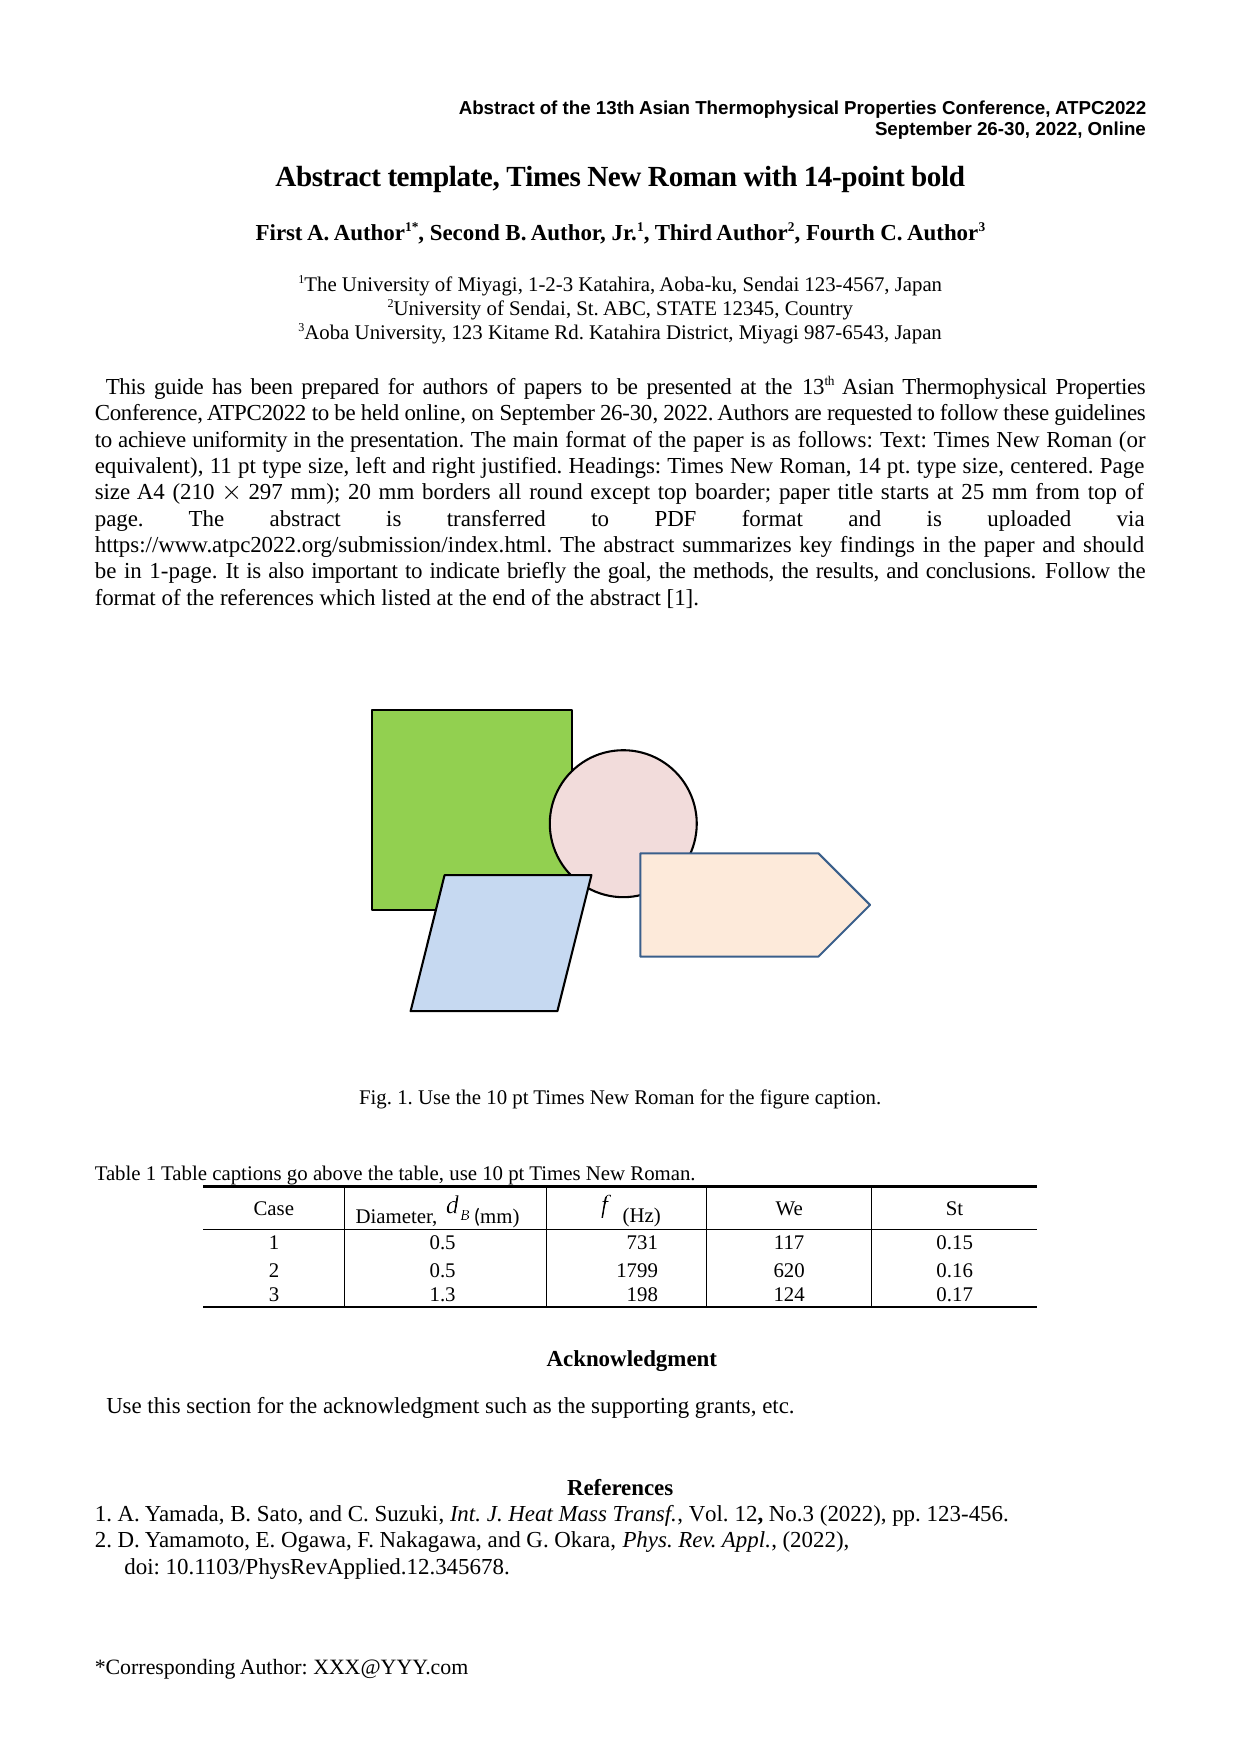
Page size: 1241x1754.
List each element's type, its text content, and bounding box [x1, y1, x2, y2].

table_cell 1.3 [345, 1282, 546, 1306]
table_cell 0.5 [345, 1230, 546, 1257]
table_cell 0.16 [872, 1258, 1037, 1282]
text Table 1 Table captions go above the table, use 10 pt Times New Roman. [94, 1161, 1146, 1185]
table_cell 0.5 [345, 1258, 546, 1282]
text Use this section for the acknowledgment such as the supporting grants, etc. [94, 1392, 1146, 1418]
table_cell 1 [203, 1230, 344, 1257]
text Fig. 1. Use the 10 pt Times New Roman for the figure caption. [94, 1084, 1146, 1109]
table_cell 620 [707, 1258, 871, 1282]
table_header Case [203, 1188, 344, 1229]
table_cell 198 [547, 1282, 706, 1306]
table_cell 2 [203, 1258, 344, 1282]
table_cell 124 [707, 1282, 871, 1306]
text 1The University of Miyagi, 1-2-3 Katahira, Aoba-ku, Sendai 123-4567, Japan [94, 272, 1146, 296]
table_cell 3 [203, 1282, 344, 1306]
table_header We [707, 1188, 871, 1229]
table_cell 117 [707, 1230, 871, 1257]
table_cell 0.15 [872, 1230, 1037, 1257]
text 1. A. Yamada, B. Sato, and C. Suzuki, Int. J. Heat Mass Transf., Vol. 12, No.3 (2022), pp. 123-456. [94, 1500, 1146, 1527]
table_header (Hz) [547, 1188, 706, 1229]
text This guide has been prepared for authors of papers to be presented at the 13th Asian Thermophysical Properties Conference, ATPC2022 to be held online, on September 26-30, 2022. Authors are requested to follow these guidelines to achieve uniformity in the presentation. The main format of the paper is as follows: Text: Times New Roman (or equivalent), 11 pt type size, left and right justified. Headings: Times New Roman, 14 pt. type size, centered. Page size A4 (210 297 mm); 20 mm borders all round except top boarder; paper title starts at 25 mm from top of page. The abstract is transferred to PDF format and is uploaded via https://www.atpc2022.org/submission/index.html. The abstract summarizes key findings in the paper and should be in 1-page. It is also important to indicate briefly the goal, the methods, the results, and conclusions. Follow the format of the references which listed at the end of the abstract [1]. [94, 373, 1146, 610]
table_header St [872, 1188, 1037, 1229]
table_cell 1799 [547, 1258, 706, 1282]
table_header Diameter, (mm) [345, 1188, 546, 1229]
text 2. D. Yamamoto, E. Ogawa, F. Nakagawa, and G. Okara, Phys. Rev. Appl., (2022), doi: 10.1103/PhysRevApplied.12.345678. [94, 1527, 1146, 1579]
text First A. Author1*, Second B. Author, Jr.1, Third Author2, Fourth C. Author3 [94, 219, 1146, 246]
table_cell 0.17 [872, 1282, 1037, 1306]
table_cell 731 [547, 1230, 706, 1257]
title Abstract template, Times New Roman with 14-point bold [94, 159, 1146, 193]
text 2University of Sendai, St. ABC, STATE 12345, Country [94, 296, 1146, 320]
text References [94, 1474, 1146, 1500]
list Acknowledgment [94, 1345, 1146, 1371]
text 3Aoba University, 123 Kitame Rd. Katahira District, Miyagi 987-6543, Japan [94, 320, 1146, 344]
